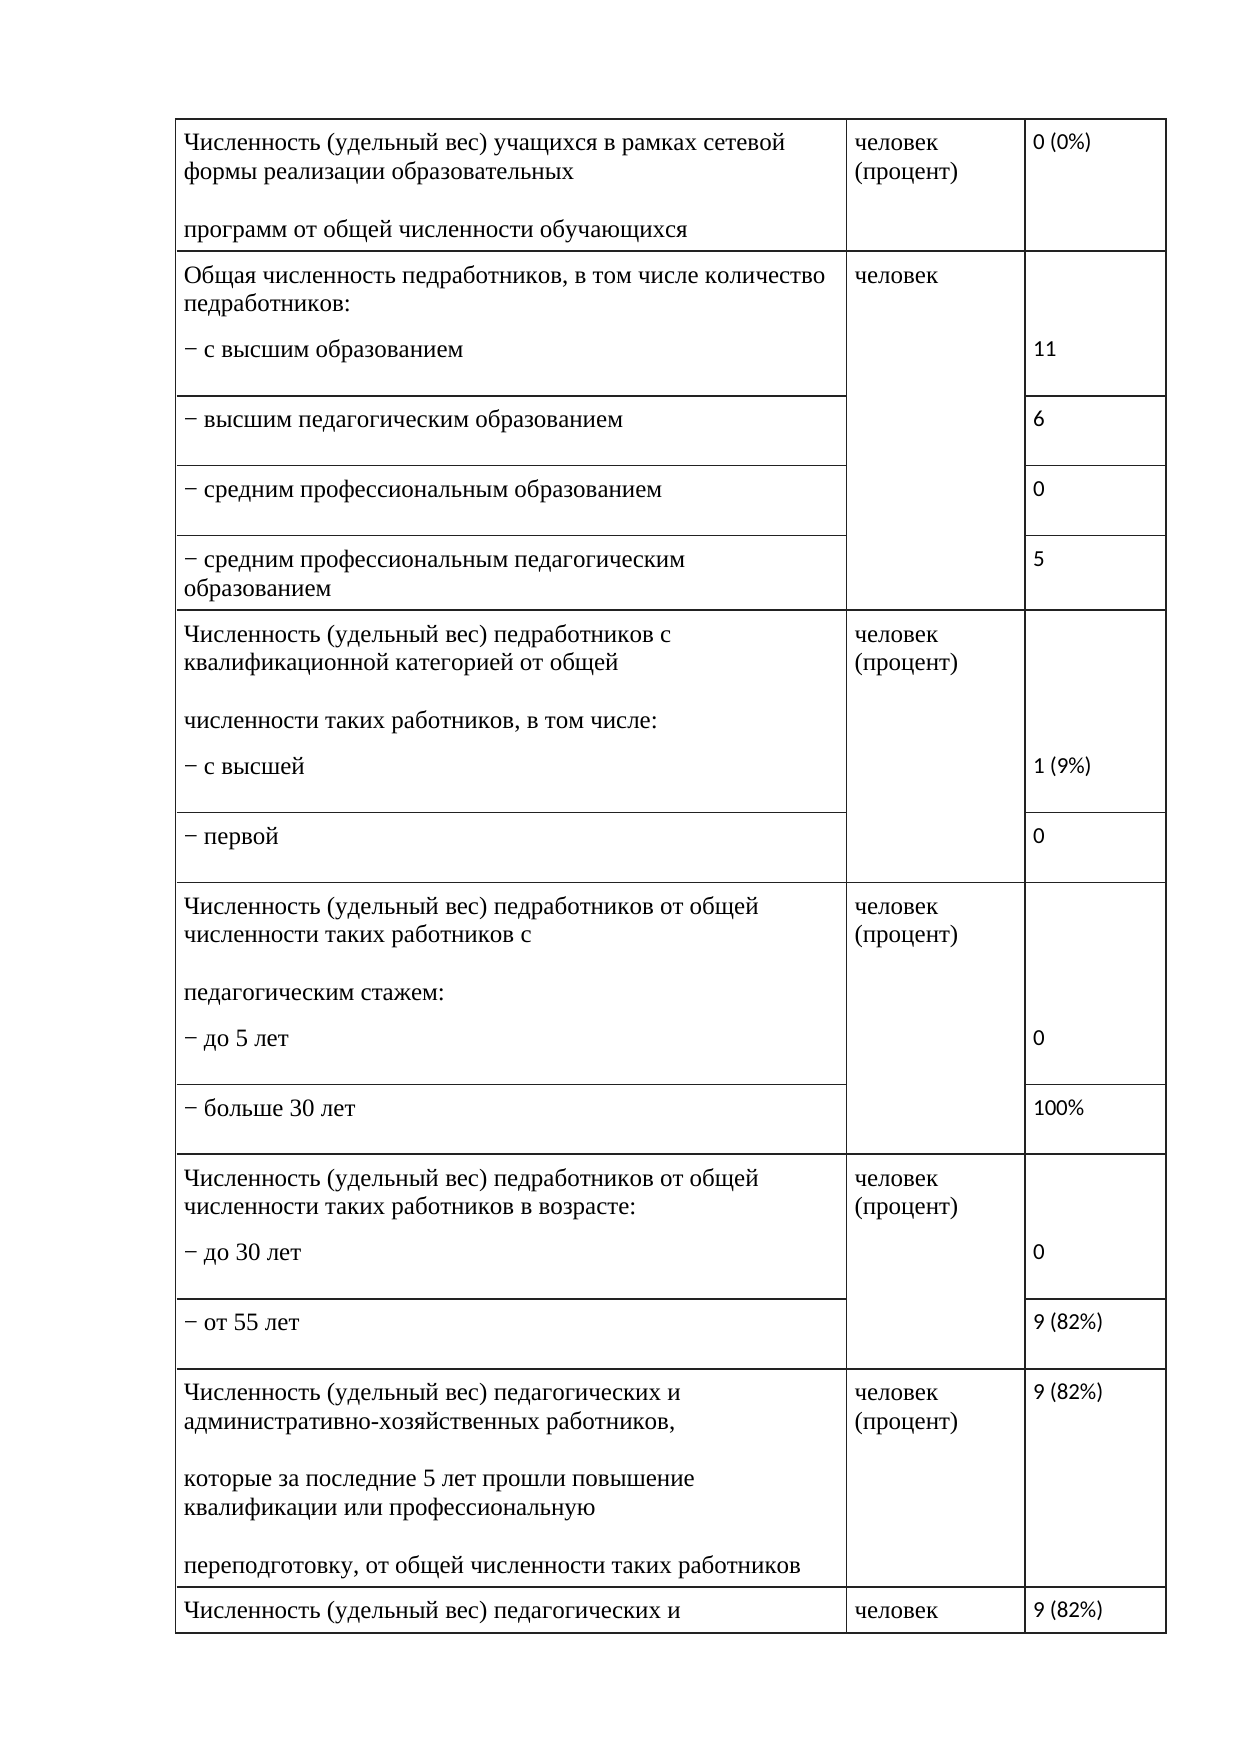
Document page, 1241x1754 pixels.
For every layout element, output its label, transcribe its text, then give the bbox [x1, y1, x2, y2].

table_cell − средним профессиональным педагогическим образованием [176, 536, 846, 609]
table_cell 9 (82%) [1026, 1588, 1165, 1632]
table_cell [1026, 611, 1165, 742]
table_cell 0 [1026, 466, 1165, 535]
table_cell Численность (удельный вес) педагогических и административно-хозяйственных работников, которые за последние 5 лет прошли повышение квалификации или профессиональную переподготовку, от общей численности таких работников [176, 1369, 846, 1586]
table_cell [1026, 252, 1165, 325]
table_cell − больше 30 лет [176, 1085, 846, 1153]
table_cell 0 (0%) [1026, 120, 1165, 250]
table_cell [1026, 883, 1165, 1013]
table_cell − первой [176, 813, 846, 881]
table_cell 11 [1026, 325, 1165, 395]
table_cell Численность (удельный вес) педработников с квалификационной категорией от общей численности таких работников, в том числе: [176, 610, 846, 742]
table_cell − от 55 лет [176, 1299, 846, 1368]
table_cell 1 (9%) [1026, 742, 1165, 811]
table_cell 9 (82%) [1026, 1370, 1165, 1586]
table_cell 5 [1026, 536, 1165, 609]
table_cell 9 (82%) [1026, 1300, 1165, 1368]
table_cell [1026, 1155, 1165, 1228]
table_cell − до 30 лет [176, 1228, 846, 1298]
table_cell − с высшей [176, 742, 846, 811]
table_cell − до 5 лет [176, 1014, 846, 1083]
table_cell 100% [1026, 1085, 1165, 1153]
table_cell человек (процент) [847, 883, 1024, 1153]
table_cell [176, 1587, 846, 1632]
table_cell − с высшим образованием [176, 325, 846, 395]
table_cell 0 [1026, 1014, 1165, 1083]
table_cell человек (процент) [847, 1155, 1024, 1368]
table_cell человек [847, 252, 1024, 609]
table_cell Общая численность педработников, в том числе количество педработников: [176, 251, 846, 325]
table_cell − средним профессиональным образованием [176, 466, 846, 535]
table_cell Численность (удельный вес) педработников от общей численности таких работников в возрасте: [176, 1154, 846, 1228]
table_cell 6 [1026, 397, 1165, 465]
table_cell 0 [1026, 813, 1165, 881]
table_cell человек (процент) [847, 1370, 1024, 1586]
table_cell человек (процент) [847, 1588, 1024, 1632]
table_cell Численность (удельный вес) педработников от общей численности таких работников с педагогическим стажем: [176, 883, 846, 1013]
table_cell Численность (удельный вес) учащихся в рамках сетевой формы реализации образовательных программ от общей численности обучающихся [176, 120, 846, 250]
table_cell человек (процент) [847, 120, 1024, 250]
table_cell − высшим педагогическим образованием [176, 396, 846, 465]
table_cell человек (процент) [847, 611, 1024, 881]
table_cell 0 [1026, 1228, 1165, 1298]
